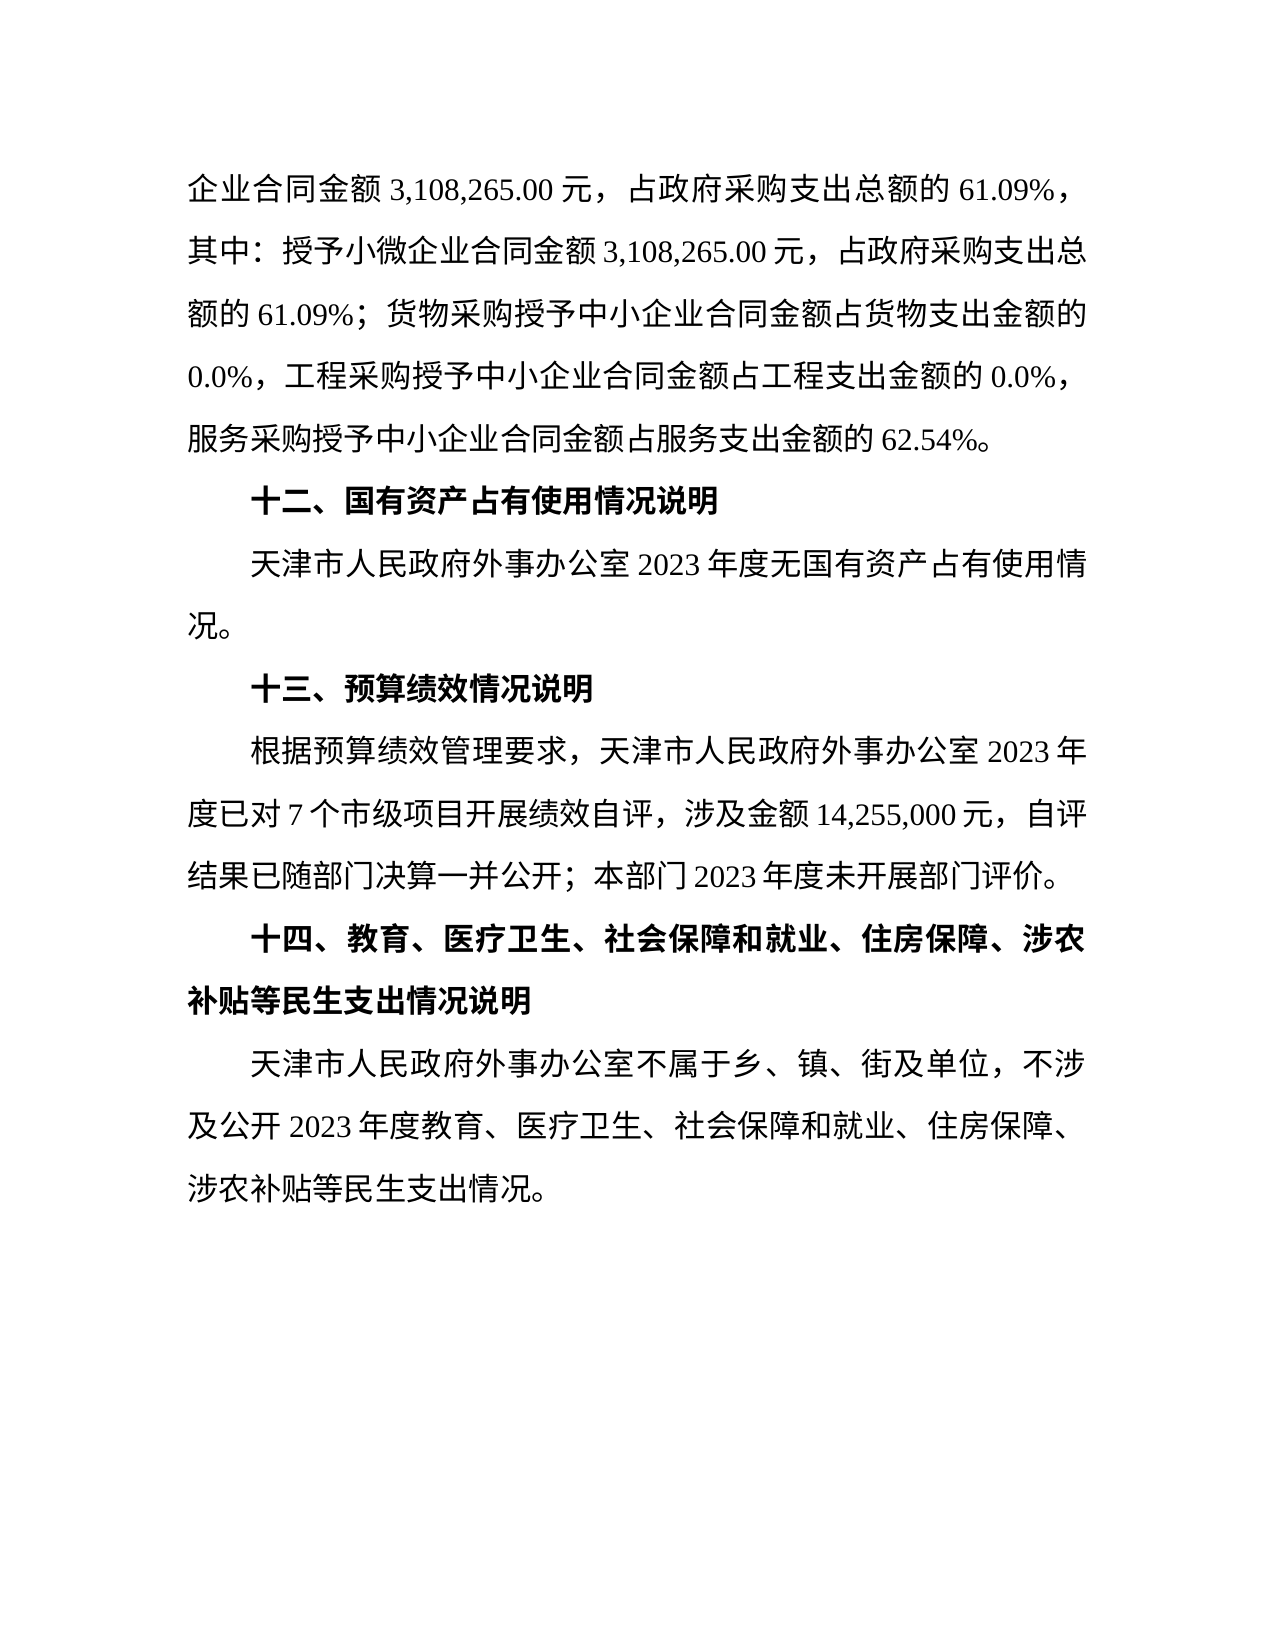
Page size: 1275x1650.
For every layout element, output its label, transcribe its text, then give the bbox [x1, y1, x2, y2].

text 十二、国有资产占有使用情况说明 [187, 462, 1087, 525]
text 十三、预算绩效情况说明 [187, 650, 1087, 712]
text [187, 150, 1087, 462]
text 天津市人民政府外事办公室2023年度无国有资产占有使用情况。 [187, 525, 1087, 650]
text 十四、教育、医疗卫生、社会保障和就业、住房保障、涉农补贴等民生支出情况说明 [187, 900, 1087, 1025]
text 根据预算绩效管理要求，天津市人民政府外事办公室2023年度已对7个市级项目开展绩效自评，涉及金额14,255,000元，自评结果已随部门决算一并公开；本部门2023年度未开展部门评价。 [187, 712, 1087, 900]
text 天津市人民政府外事办公室不属于乡、镇、街及单位，不涉及公开2023年度教育、医疗卫生、社会保障和就业、住房保障、涉农补贴等民生支出情况。 [187, 1025, 1087, 1212]
